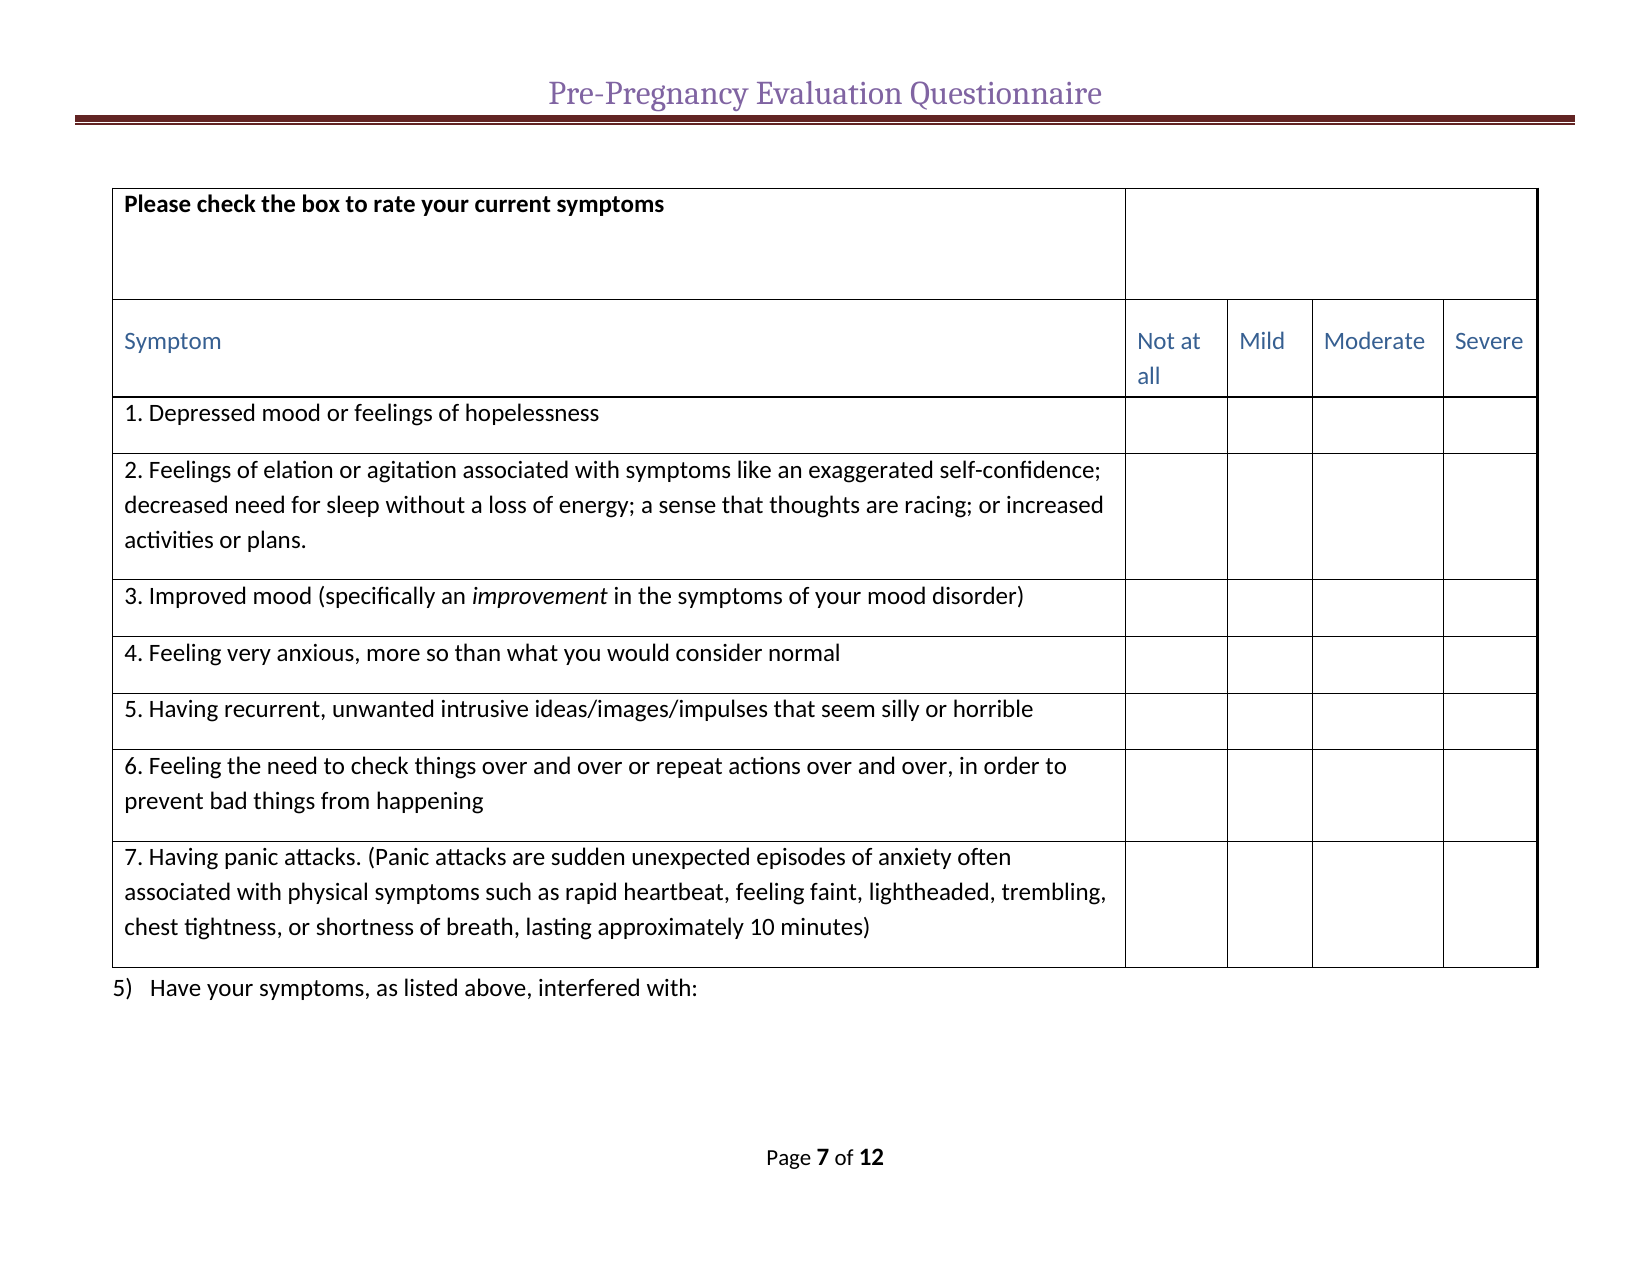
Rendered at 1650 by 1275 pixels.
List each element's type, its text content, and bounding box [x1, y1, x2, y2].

table_cell [1126, 842, 1227, 967]
table_cell [1126, 454, 1227, 579]
table_cell [1126, 694, 1227, 749]
table_cell Not at all [1126, 300, 1227, 396]
table_cell 1. Depressed mood or feelings of hopelessness [113, 398, 1125, 453]
table_cell [1126, 750, 1227, 841]
table_cell [1313, 750, 1443, 841]
table_cell [1444, 398, 1536, 453]
table_cell [1444, 842, 1536, 967]
table_cell [1228, 750, 1312, 841]
table_cell [1126, 398, 1227, 453]
table_cell Symptom [113, 300, 1125, 396]
table_cell [1313, 637, 1443, 693]
table_cell [1313, 694, 1443, 749]
table_cell [1444, 454, 1536, 579]
table_cell Mild [1228, 300, 1312, 396]
table_cell [1228, 454, 1312, 579]
table_cell 6. Feeling the need to check things over and over or repeat actions over and over, in order to prevent bad things from happening [113, 750, 1125, 841]
table_cell [1126, 637, 1227, 693]
list Have your symptoms, as listed above, interfered with: [112, 424, 1575, 1003]
table_cell [1228, 398, 1312, 453]
table_cell [1228, 580, 1312, 636]
table_cell [1444, 750, 1536, 841]
table_cell [1228, 694, 1312, 749]
table_cell 4. Feeling very anxious, more so than what you would consider normal [113, 637, 1125, 693]
table_cell [1228, 842, 1312, 967]
table_cell Severe [1444, 300, 1536, 396]
table_cell [1444, 694, 1536, 749]
table_header [1126, 189, 1536, 299]
table_cell [1228, 637, 1312, 693]
table_cell 2. Feelings of elation or agitation associated with symptoms like an exaggerated self-confidence; decreased need for sleep without a loss of energy; a sense that thoughts are racing; or increased activities or plans. [113, 454, 1125, 579]
table_header Please check the box to rate your current symptoms [113, 189, 1125, 299]
table_cell [1444, 637, 1536, 693]
table_cell [1313, 398, 1443, 453]
table_cell 7. Having panic attacks. (Panic attacks are sudden unexpected episodes of anxiety often associated with physical symptoms such as rapid heartbeat, feeling faint, lightheaded, trembling, chest tightness, or shortness of breath, lasting approximately 10 minutes) [113, 842, 1125, 967]
table_cell [1126, 580, 1227, 636]
table_cell [1313, 842, 1443, 967]
table_cell [1444, 580, 1536, 636]
table_cell [1313, 454, 1443, 579]
table_cell 5. Having recurrent, unwanted intrusive ideas/images/impulses that seem silly or horrible [113, 694, 1125, 749]
table_cell Moderate [1313, 300, 1443, 396]
table_cell [1313, 580, 1443, 636]
table_cell 3. Improved mood (specifically an improvement in the symptoms of your mood disorder) [113, 580, 1125, 636]
